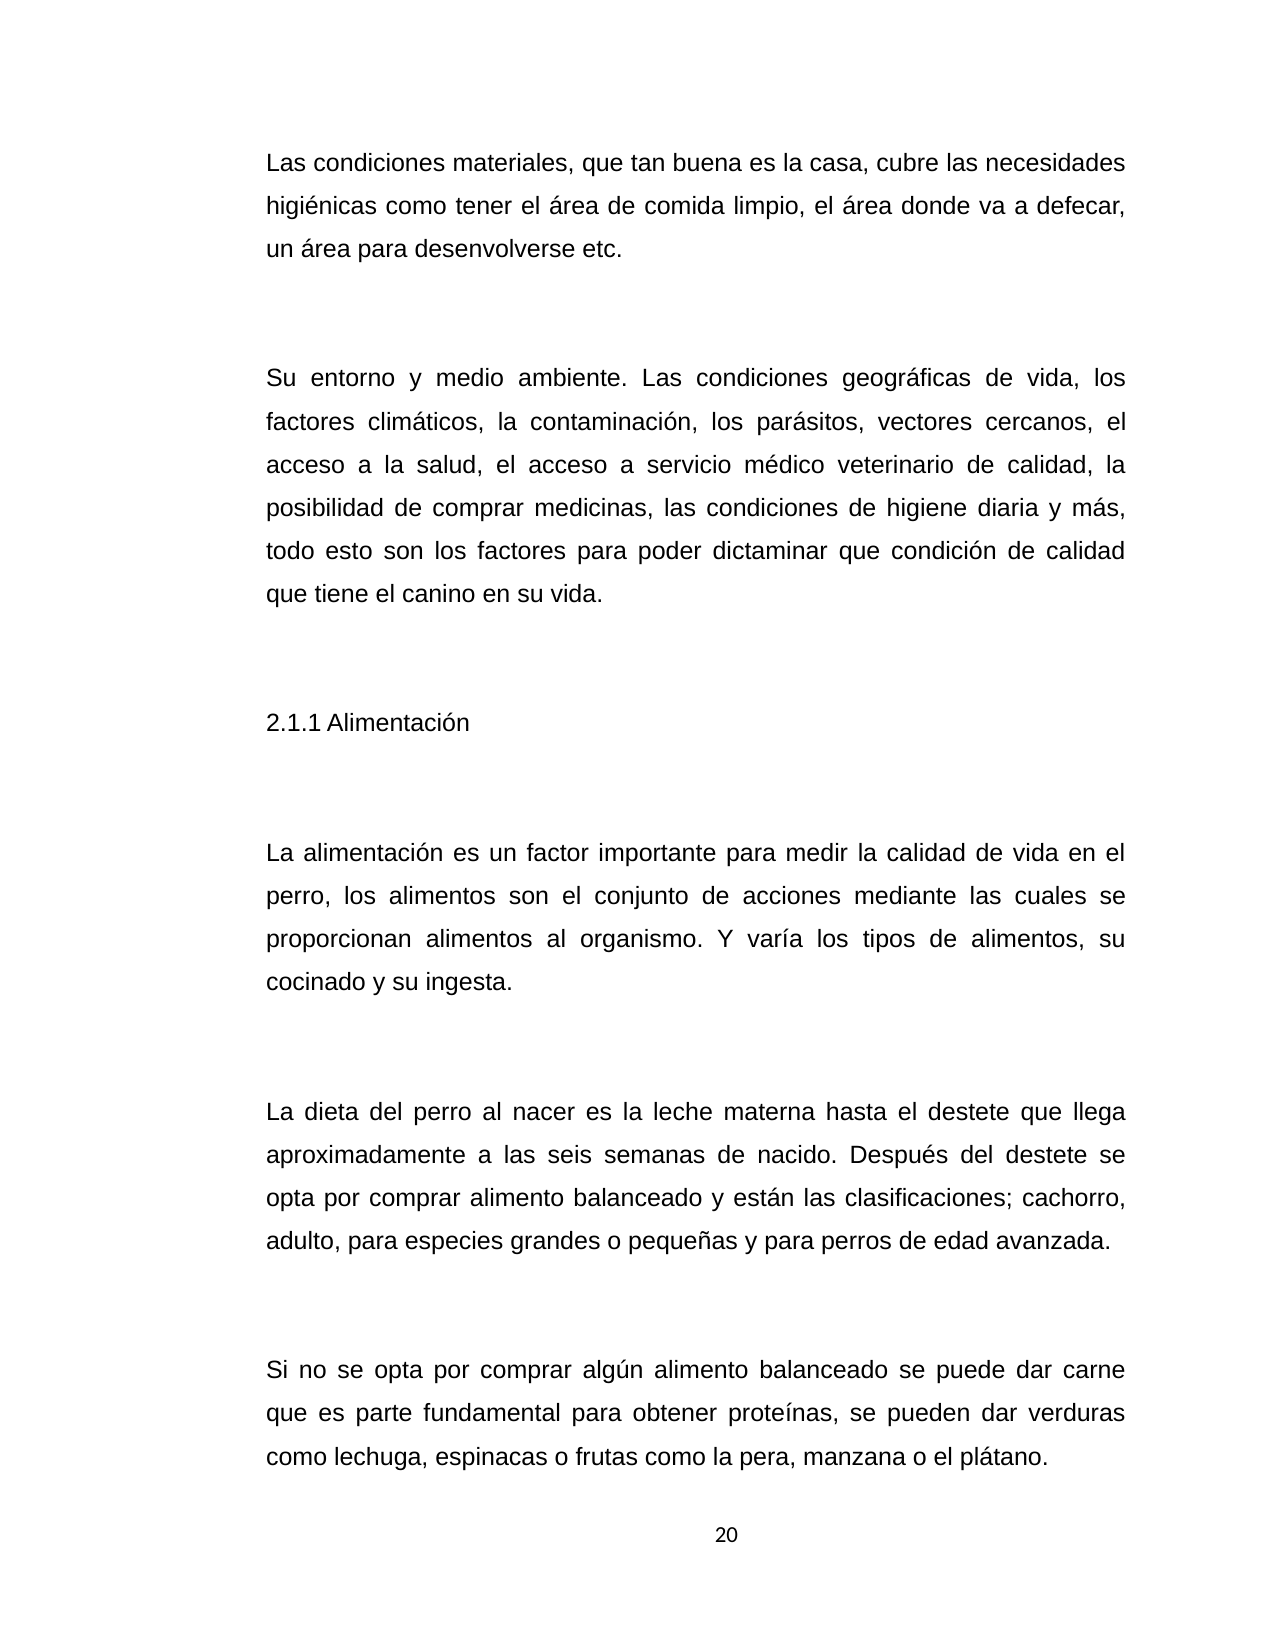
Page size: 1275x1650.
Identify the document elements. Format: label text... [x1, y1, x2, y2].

text La alimentación es un factor importante para medir la calidad de vida en el perro, los alimentos son el conjunto de acciones mediante las cuales se proporcionan alimentos al organismo. Y varía los tipos de alimentos, su cocinado y su ingesta. [266, 838, 1127, 996]
text Su entorno y medio ambiente. Las condiciones geográficas de vida, los factores climáticos, la contaminación, los parásitos, vectores cercanos, el acceso a la salud, el acceso a servicio médico veterinario de calidad, la posibilidad de comprar medicinas, las condiciones de higiene diaria y más, todo esto son los factores para poder dictaminar que condición de calidad que tiene el canino en su vida. [266, 363, 1127, 608]
text Si no se opta por comprar algún alimento balanceado se puede dar carne que es parte fundamental para obtener proteínas, se pueden dar verduras como lechuga, espinacas o frutas como la pera, manzana o el plátano. [266, 1355, 1127, 1470]
subtitle 2.1.1 Alimentación [266, 708, 1127, 737]
text La dieta del perro al nacer es la leche materna hasta el destete que llega aproximadamente a las seis semanas de nacido. Después del destete se opta por comprar alimento balanceado y están las clasificaciones; cachorro, adulto, para especies grandes o pequeñas y para perros de edad avanzada. [266, 1096, 1127, 1254]
text Las condiciones materiales, que tan buena es la casa, cubre las necesidades higiénicas como tener el área de comida limpio, el área donde va a defecar, un área para desenvolverse etc. [266, 148, 1127, 263]
